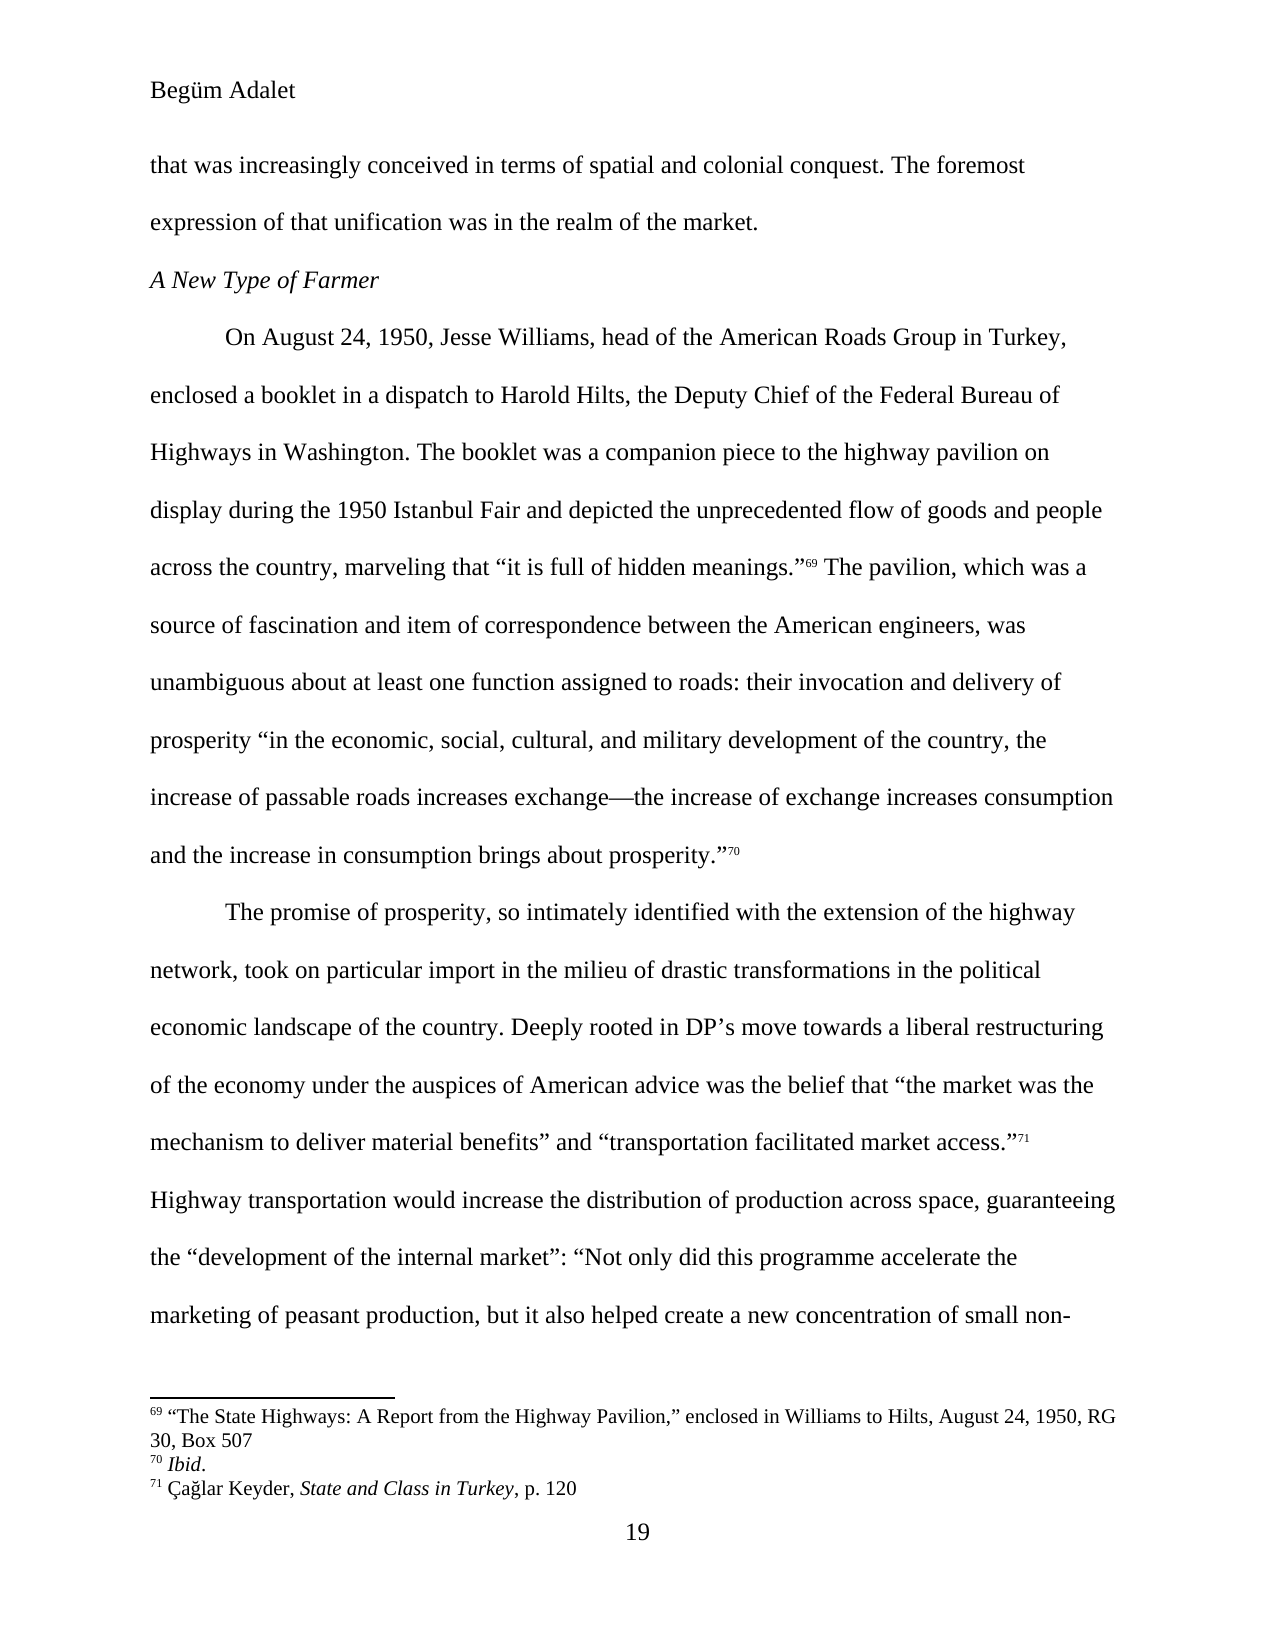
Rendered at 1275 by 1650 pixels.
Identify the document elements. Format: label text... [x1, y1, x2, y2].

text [150, 150, 1125, 236]
text A New Type of Farmer [150, 265, 1125, 294]
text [150, 897, 1125, 1329]
text On August 24, 1950, Jesse Williams, head of the American Roads Group in Turkey, enclosed a booklet in a dispatch to Harold Hilts, the Deputy Chief of the Federal Bureau of Highways in Washington. The booklet was a companion piece to the highway pavilion on display during the 1950 Istanbul Fair and depicted the unprecedented flow of goods and people across the country, marveling that “it is full of hidden meanings.” The pavilion, which was a source of fascination and item of correspondence between the American engineers, was unambiguous about at least one function assigned to roads: their invocation and delivery of prosperity “in the economic, social, cultural, and military development of the country, the increase of passable roads increases exchange—the increase of exchange increases consumption and the increase in consumption brings about prosperity.” [150, 322, 1125, 869]
